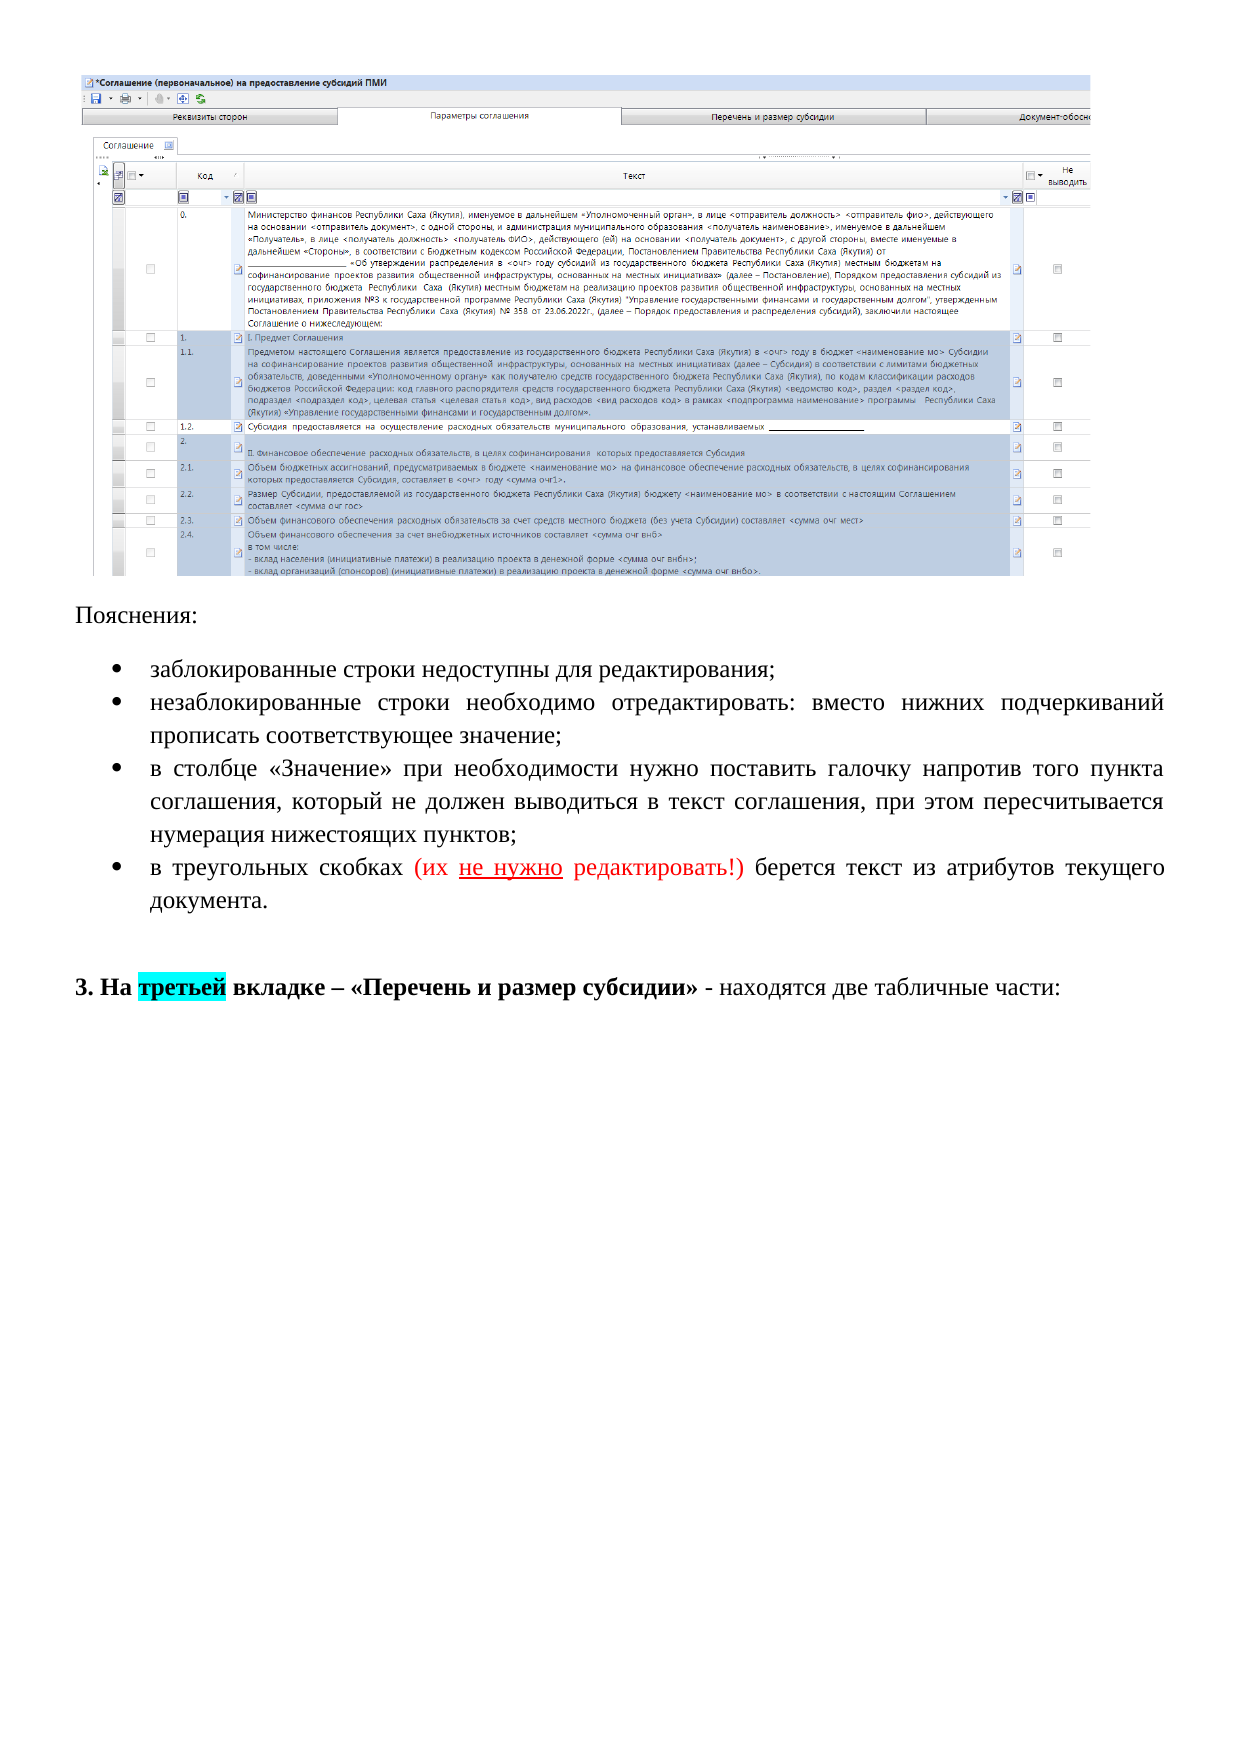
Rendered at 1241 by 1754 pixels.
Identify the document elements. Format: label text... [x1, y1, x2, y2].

text 3. На третьей вкладке – «Перечень и размер субсидии» - находятся две табличные части: [226, 972, 1165, 1001]
list в треугольных скобках (их не нужно редактировать!) берется текст из атрибутов текущего документа. [112, 852, 1165, 914]
list в столбце «Значение» при необходимости нужно поставить галочку напротив того пункта соглашения, который не должен выводиться в текст соглашения, при этом пересчитывается нумерация нижестоящих пунктов; [112, 753, 1165, 848]
list заблокированные строки недоступны для редактирования; [112, 654, 1165, 683]
list незаблокированные строки необходимо отредактировать: вместо нижних подчеркиваний прописать соответствующее значение; [112, 687, 1165, 749]
text Пояснения: [75, 600, 1165, 629]
picture [81, 75, 1091, 576]
